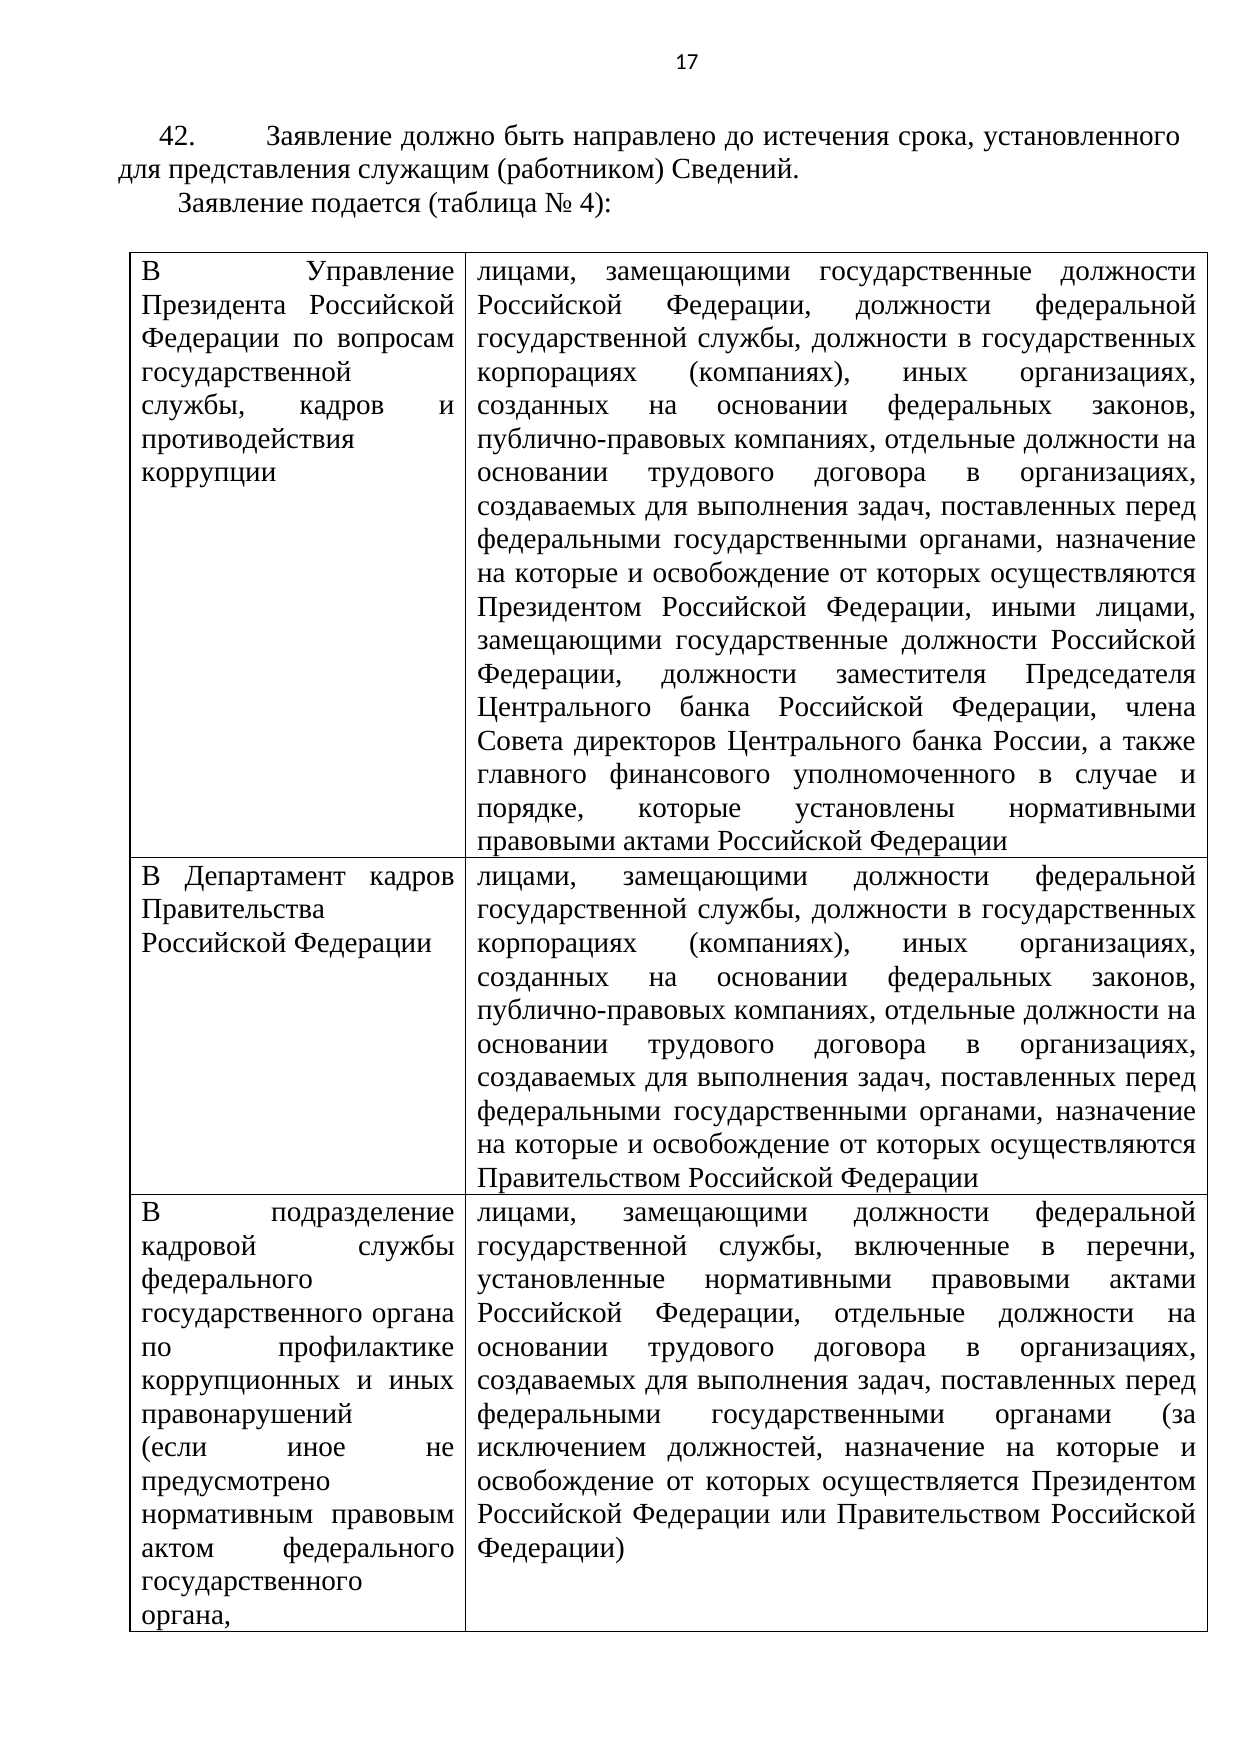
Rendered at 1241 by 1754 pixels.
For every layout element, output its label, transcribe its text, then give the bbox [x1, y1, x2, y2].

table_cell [131, 1195, 465, 1631]
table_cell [466, 1195, 1207, 1631]
table_header В Управление Президента Российской Федерации по вопросам государственной службы, кадров и противодействия коррупции [131, 253, 465, 857]
list Заявление должно быть направлено до истечения срока, установленного для представления служащим (работником) Сведений. [118, 118, 1181, 185]
table_cell В Департамент кадров Правительства Российской Федерации [131, 858, 465, 1193]
table_header лицами, замещающими государственные должности Российской Федерации, должности федеральной государственной службы, должности в государственных корпорациях (компаниях), иных организациях, созданных на основании федеральных законов, публично-правовых компаниях, отдельные должности на основании трудового договора в организациях, создаваемых для выполнения задач, поставленных перед федеральными государственными органами, назначение на которые и освобождение от которых осуществляются Президентом Российской Федерации, иными лицами, замещающими государственные должности Российской Федерации, должности заместителя Председателя Центрального банка Российской Федерации, члена Совета директоров Центрального банка России, а также главного финансового уполномоченного в случае и порядке, которые установлены нормативными правовыми актами Российской Федерации [466, 253, 1207, 857]
list Заявление подается (таблица № 4): [118, 185, 1181, 219]
table_cell лицами, замещающими должности федеральной государственной службы, должности в государственных корпорациях (компаниях), иных организациях, созданных на основании федеральных законов, публично-правовых компаниях, отдельные должности на основании трудового договора в организациях, создаваемых для выполнения задач, поставленных перед федеральными государственными органами, назначение на которые и освобождение от которых осуществляются Правительством Российской Федерации [466, 858, 1207, 1193]
